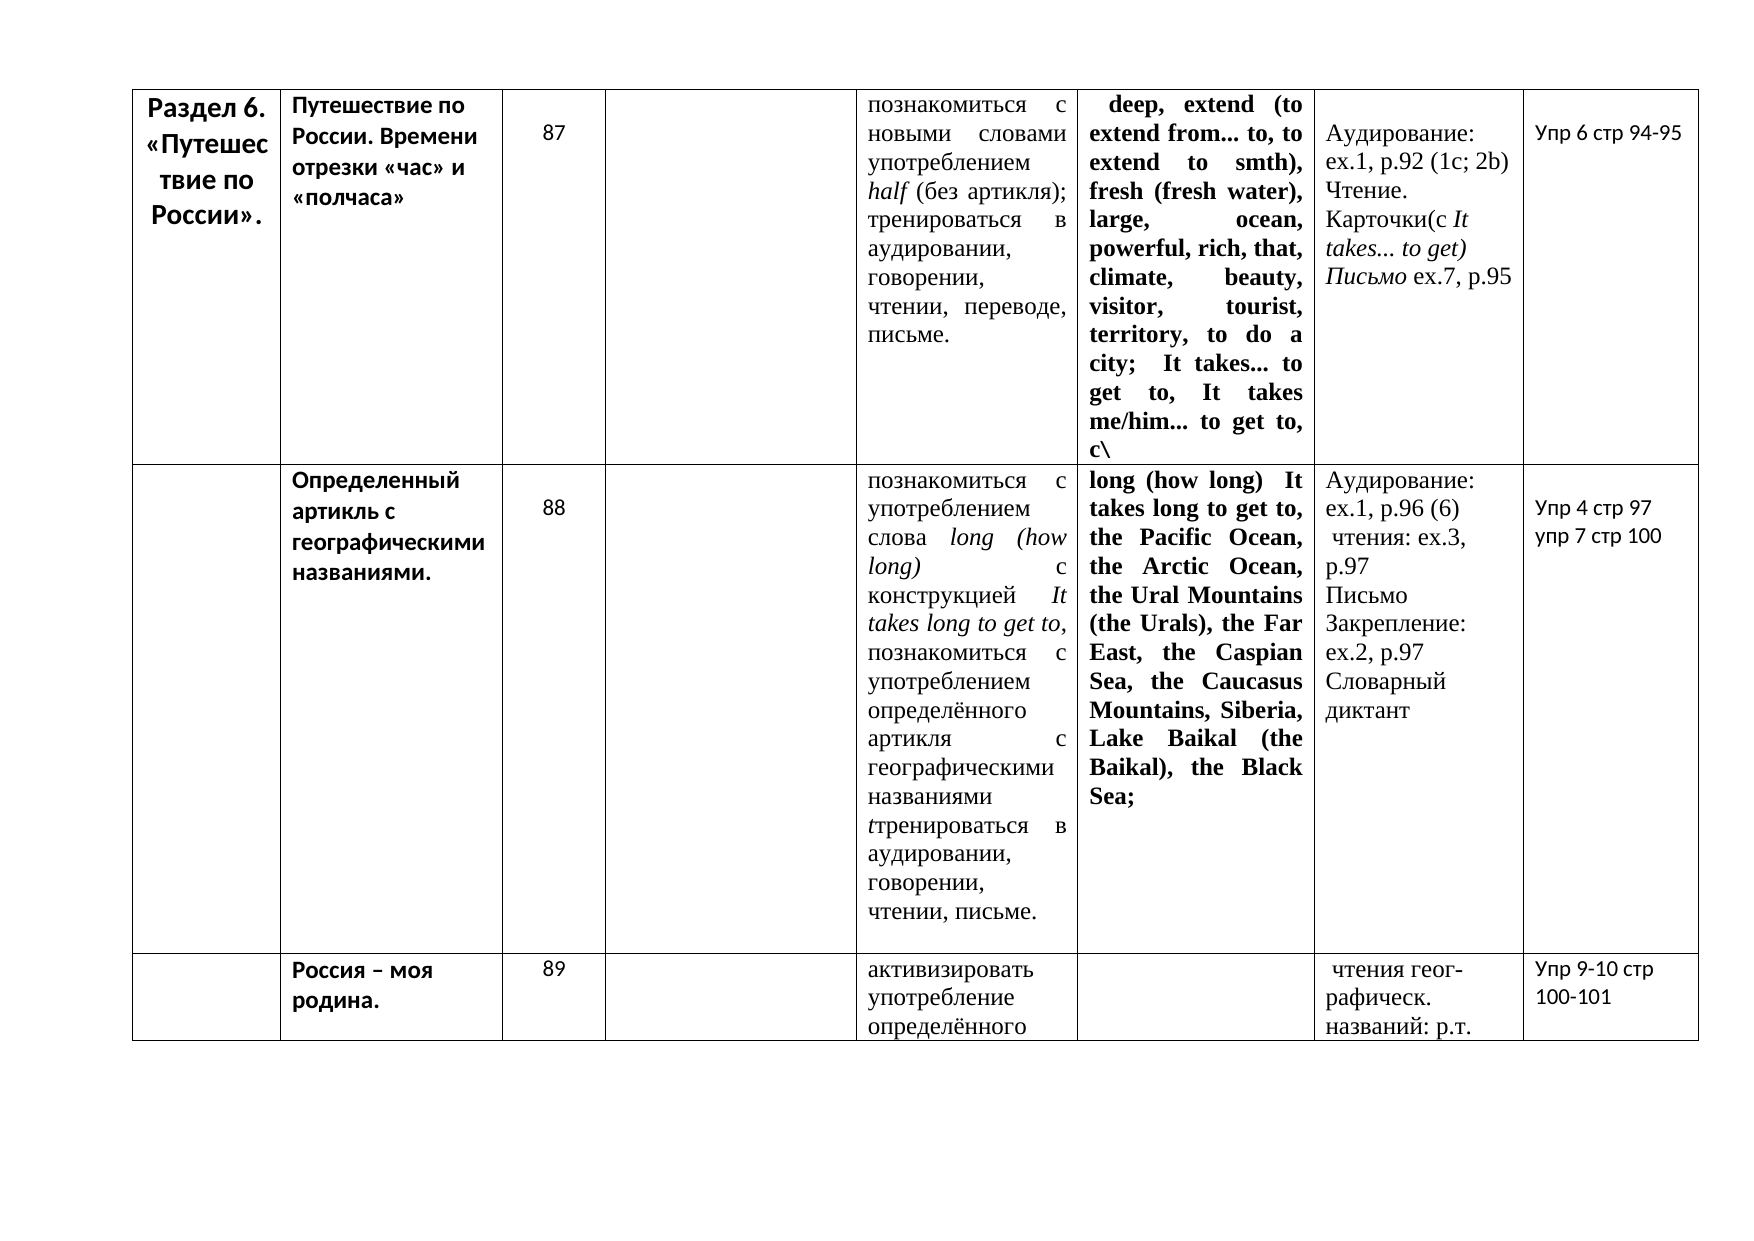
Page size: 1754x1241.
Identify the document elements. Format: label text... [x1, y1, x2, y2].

table_cell познакомиться с новыми словами употреблением half (без артикля); тренироваться в аудировании, говорении, чтении, переводе, письме. [857, 90, 1077, 464]
table_cell [606, 465, 856, 953]
table_cell 87 [503, 90, 605, 464]
table_cell Путешествие по России. Времени отрезки «час» и «полчаса» [281, 90, 502, 464]
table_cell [1315, 954, 1523, 1040]
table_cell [281, 954, 502, 1040]
table_cell Раздел 6. «Путешествие по России». [133, 90, 280, 464]
table_cell deep, extend (to extend from... to, to extend to smth), fresh (fresh water), large, ocean, powerful, rich, that, climate, beauty, visitor, tourist, territory, to do a city; It takes... to get to, It takes me/him... to get to, с\ [1078, 90, 1314, 464]
table_cell [133, 954, 280, 1040]
table_cell Определенный артикль с географическими названиями. [281, 465, 502, 953]
table_cell [1078, 954, 1314, 1040]
table_cell 88 [503, 465, 605, 953]
table_cell [133, 465, 280, 953]
table_cell [606, 90, 856, 464]
table_cell Аудирование: ех.1, р.92 (1c; 2b) Чтение. Карточки(с It takes... to get) Письмо ех.7, р.95 [1315, 90, 1523, 464]
table_cell [606, 954, 856, 1040]
table_cell Аудирование: ех.1, р.96 (6) чтения: ех.3, р.97 Письмо Закрепление: ех.2, р.97 Словарный диктант [1315, 465, 1523, 953]
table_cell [1524, 954, 1698, 1040]
table_cell познакомиться с употреблением слова long (how long) с конструкцией It takes long to get to, познакомиться с употреблением определённого артикля с географическими названиями tтренироваться в аудировании, говорении, чтении, письме. [857, 465, 1077, 953]
table_cell Упр 6 стр 94-95 [1524, 90, 1698, 464]
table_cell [857, 954, 1077, 1040]
table_cell long (how long) It takes long to get to, the Pacific Ocean, the Arctic Ocean, the Ural Mountains (the Urals), the Far East, the Caspian Sea, the Caucasus Mountains, Siberia, Lake Baikal (the Baikal), the Black Sea; [1078, 465, 1314, 953]
table_cell Упр 4 стр 97 упр 7 стр 100 [1524, 465, 1698, 953]
table_cell 89 [503, 954, 605, 1040]
